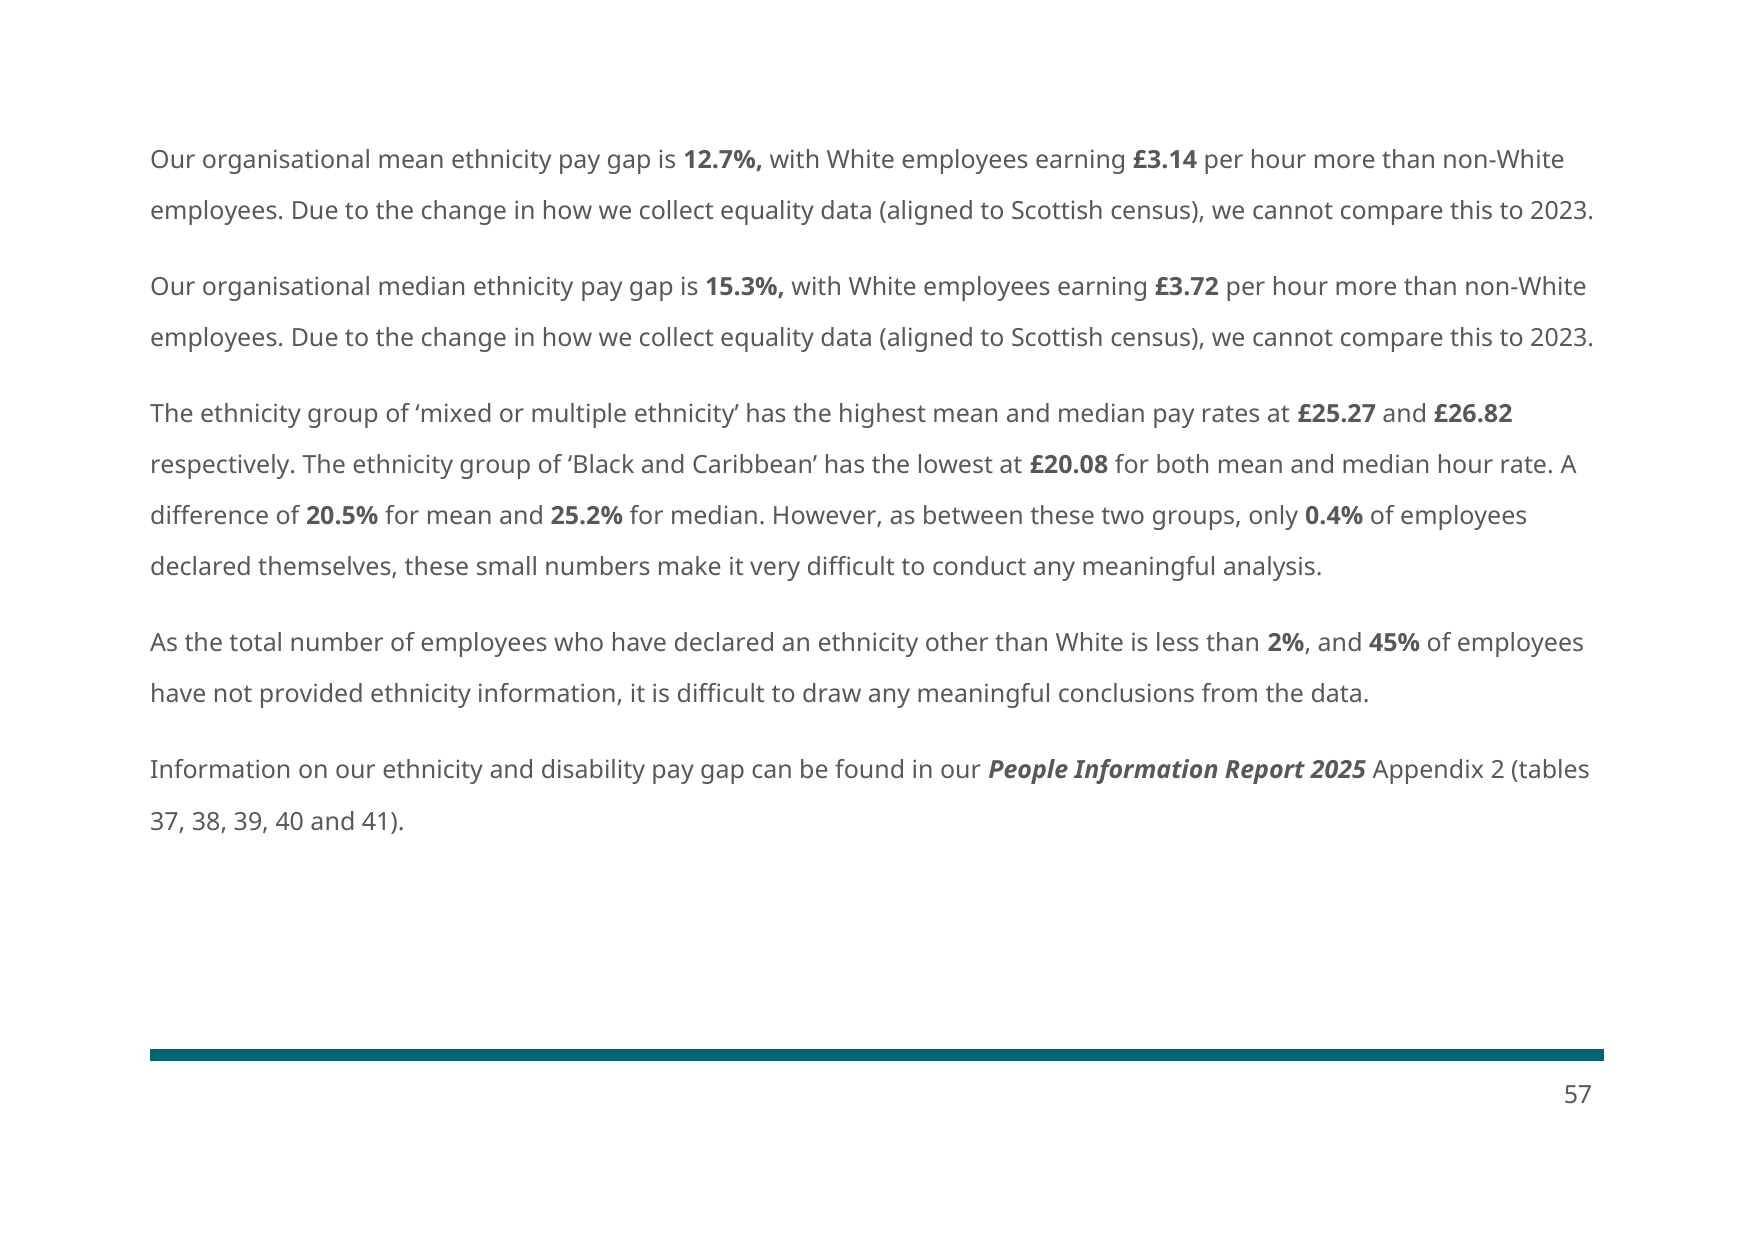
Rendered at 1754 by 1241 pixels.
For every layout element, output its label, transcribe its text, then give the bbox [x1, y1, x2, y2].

text Our organisational mean ethnicity pay gap is 12.7%, with White employees earning £3.14 per hour more than non-White employees. Due to the change in how we collect equality data (aligned to Scottish census), we cannot compare this to 2023. [150, 142, 1604, 227]
text As the total number of employees who have declared an ethnicity other than White is less than 2%, and 45% of employees have not provided ethnicity information, it is difficult to draw any meaningful conclusions from the data. [150, 625, 1604, 710]
text Our organisational median ethnicity pay gap is 15.3%, with White employees earning £3.72 per hour more than non-White employees. Due to the change in how we collect equality data (aligned to Scottish census), we cannot compare this to 2023. [150, 269, 1604, 354]
text The ethnicity group of ‘mixed or multiple ethnicity’ has the highest mean and median pay rates at £25.27 and £26.82 respectively. The ethnicity group of ‘Black and Caribbean’ has the lowest at £20.08 for both mean and median hour rate. A difference of 20.5% for mean and 25.2% for median. However, as between these two groups, only 0.4% of employees declared themselves, these small numbers make it very difficult to conduct any meaningful analysis. [150, 396, 1604, 583]
text Information on our ethnicity and disability pay gap can be found in our People Information Report 2025 Appendix 2 (tables 37, 38, 39, 40 and 41). [150, 752, 1604, 837]
